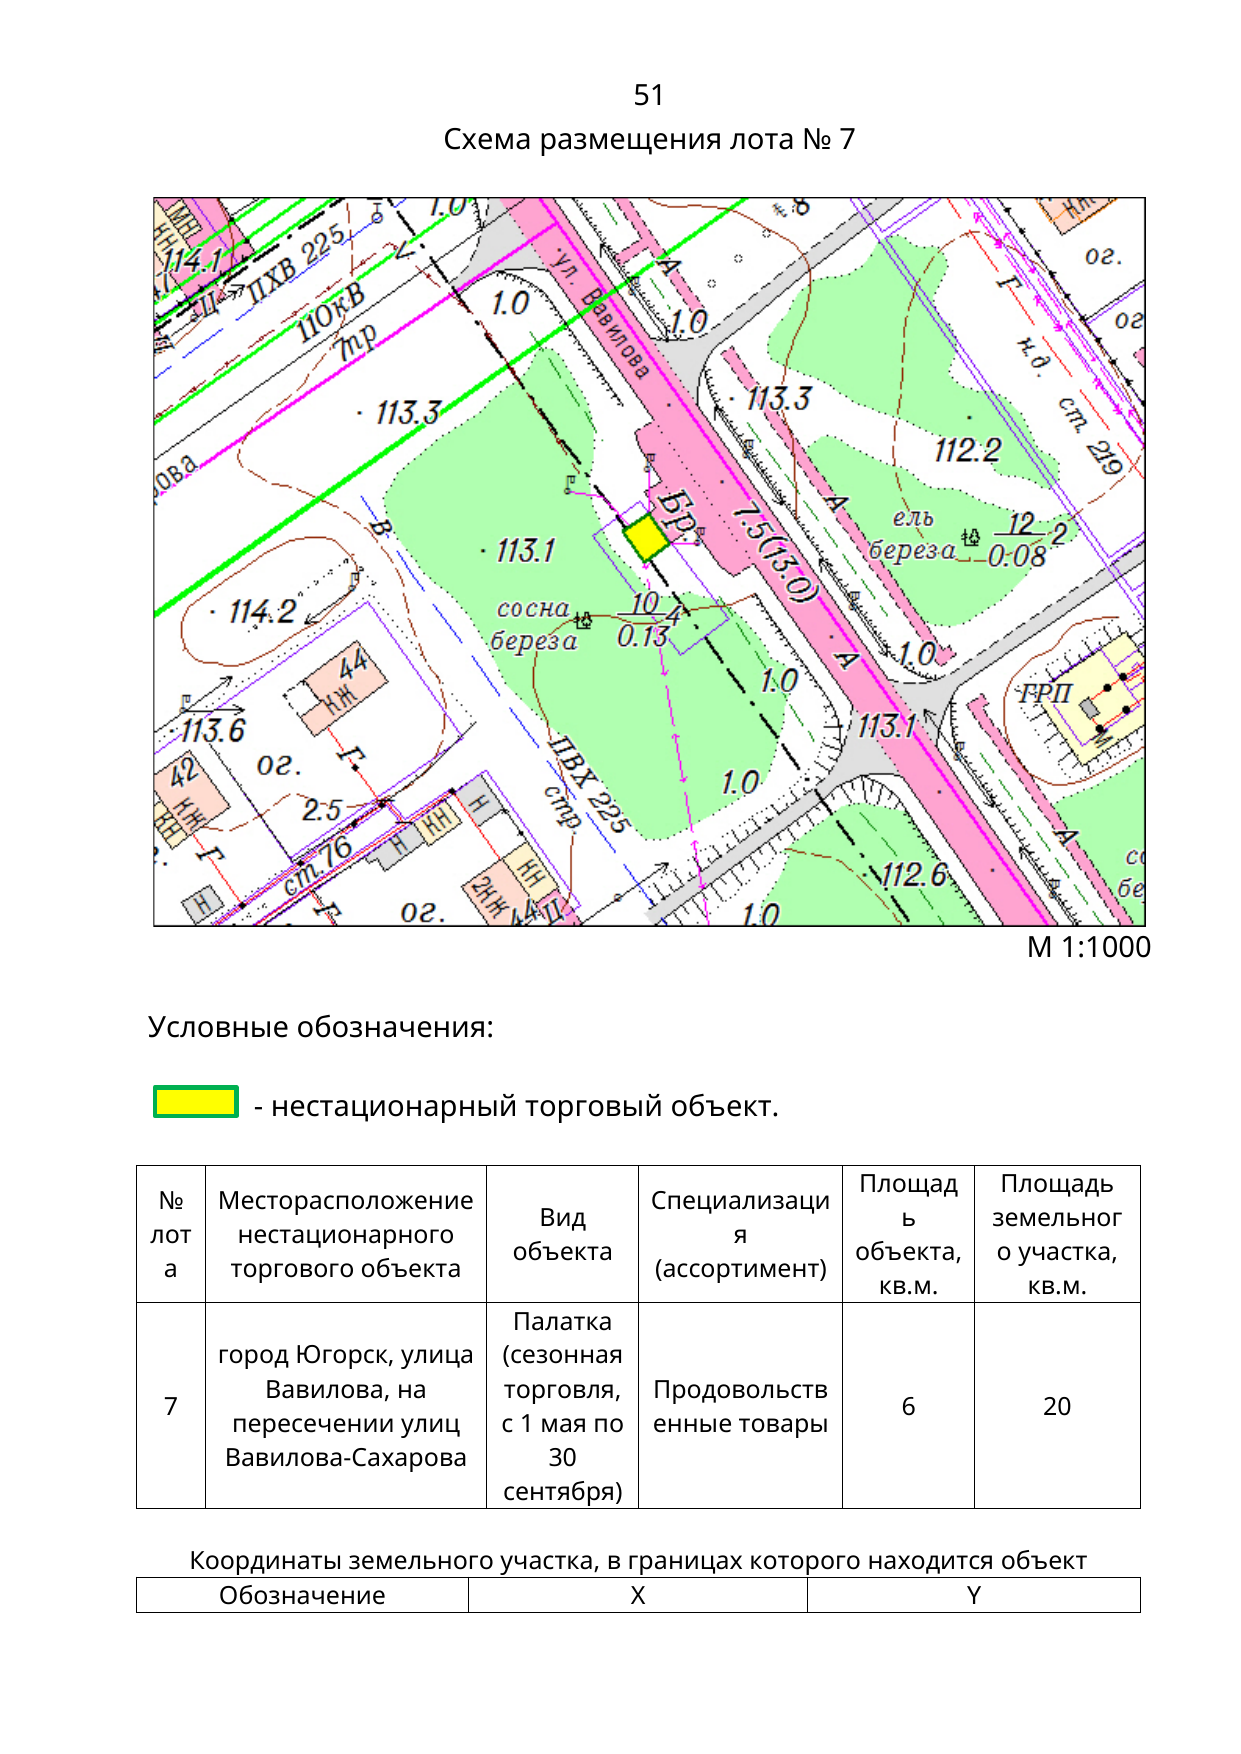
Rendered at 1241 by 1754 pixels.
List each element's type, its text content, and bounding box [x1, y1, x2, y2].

table_cell Y [808, 1578, 1140, 1612]
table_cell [137, 1578, 468, 1612]
table_cell 20 [975, 1303, 1140, 1507]
table_cell город Югорск, улица Вавилова, на пересечении улиц Вавилова-Сахарова [206, 1303, 486, 1507]
table_cell 6 [843, 1303, 974, 1507]
table_cell 7 [137, 1303, 205, 1507]
text М 1:1000 [148, 927, 1152, 966]
text Схема размещения лота № 7 [148, 118, 1152, 158]
table_header Вид объекта [487, 1166, 638, 1302]
text - нестационарный торговый объект. [148, 1085, 1152, 1125]
table_header Площадь объекта, кв.м. [843, 1166, 974, 1302]
table_cell X [469, 1578, 807, 1612]
picture [153, 197, 1146, 927]
table_header Площадь земельного участка, кв.м. [975, 1166, 1140, 1302]
text Условные обозначения: [148, 1006, 1152, 1046]
table_cell Продовольственные товары [639, 1303, 842, 1507]
table_cell Палатка (сезонная торговля, с 1 мая по 30 сентября) [487, 1303, 638, 1507]
table_header № лота [137, 1166, 205, 1302]
table_header Месторасположение нестационарного торгового объекта [206, 1166, 486, 1302]
table_cell Координаты земельного участка, в границах которого находится объект [136, 1509, 1140, 1577]
table_header Специализация (ассортимент) [639, 1166, 842, 1302]
